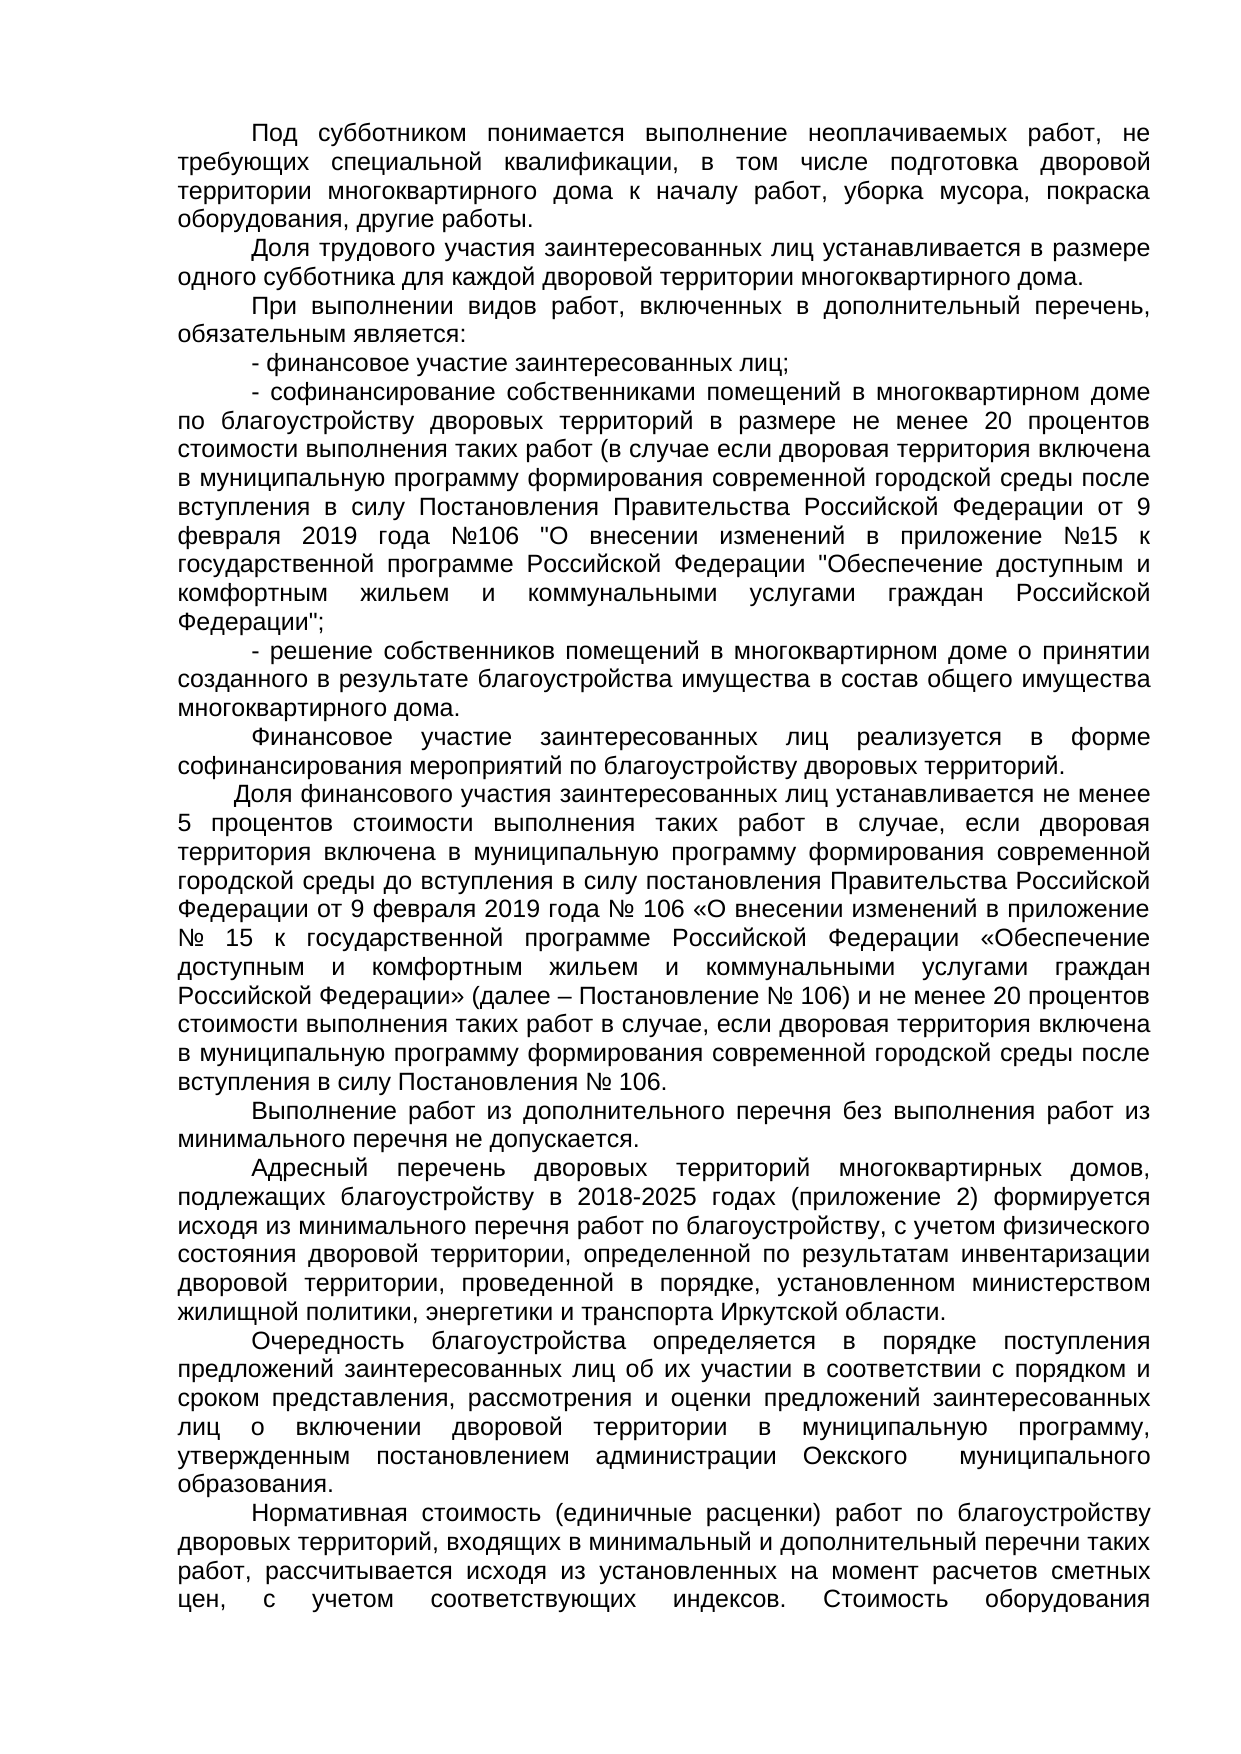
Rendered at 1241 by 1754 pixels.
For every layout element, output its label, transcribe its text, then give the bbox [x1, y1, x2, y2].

text Очередность благоустройства определяется в порядке поступления предложений заинтересованных лиц об их участии в соответствии с порядком и сроком представления, рассмотрения и оценки предложений заинтересованных лиц о включении дворовой территории в муниципальную программу, утвержденным постановлением администрации Оекского муниципального образования. [177, 1326, 1152, 1498]
text Под субботником понимается выполнение неоплачиваемых работ, не требующих специальной квалификации, в том числе подготовка дворовой территории многоквартирного дома к началу работ, уборка мусора, покраска оборудования, другие работы. [177, 118, 1152, 233]
text При выполнении видов работ, включенных в дополнительный перечень, обязательным является: [177, 291, 1152, 348]
text Доля трудового участия заинтересованных лиц устанавливается в размере одного субботника для каждой дворовой территории многоквартирного дома. [177, 233, 1152, 291]
text - софинансирование собственниками помещений в многоквартирном доме по благоустройству дворовых территорий в размере не менее 20 процентов стоимости выполнения таких работ (в случае если дворовая территория включена в муниципальную программу формирования современной городской среды после вступления в силу Постановления Правительства Российской Федерации от 9 февраля 2019 года №106 "О внесении изменений в приложение №15 к государственной программе Российской Федерации "Обеспечение доступным и комфортным жильем и коммунальными услугами граждан Российской Федерации"; [177, 377, 1152, 636]
text Финансовое участие заинтересованных лиц реализуется в форме софинансирования мероприятий по благоустройству дворовых территорий. [177, 722, 1152, 779]
text Адресный перечень дворовых территорий многоквартирных домов, подлежащих благоустройству в 2018-2025 годах (приложение 2) формируется исходя из минимального перечня работ по благоустройству, с учетом физического состояния дворовой территории, определенной по результатам инвентаризации дворовой территории, проведенной в порядке, установленном министерством жилищной политики, энергетики и транспорта Иркутской области. [177, 1153, 1152, 1326]
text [177, 1498, 1152, 1613]
text - финансовое участие заинтересованных лиц; [177, 348, 1152, 377]
text Выполнение работ из дополнительного перечня без выполнения работ из минимального перечня не допускается. [177, 1096, 1152, 1153]
text Доля финансового участия заинтересованных лиц устанавливается не менее 5 процентов стоимости выполнения таких работ в случае, если дворовая территория включена в муниципальную программу формирования современной городской среды до вступления в силу постановления Правительства Российской Федерации от 9 февраля 2019 года № 106 «О внесении изменений в приложение № 15 к государственной программе Российской Федерации «Обеспечение доступным и комфортным жильем и коммунальными услугами граждан Российской Федерации» (далее – Постановление № 106) и не менее 20 процентов стоимости выполнения таких работ в случае, если дворовая территория включена в муниципальную программу формирования современной городской среды после вступления в силу Постановления № 106. [177, 779, 1152, 1096]
text - решение собственников помещений в многоквартирном доме о принятии созданного в результате благоустройства имущества в состав общего имущества многоквартирного дома. [177, 636, 1152, 722]
